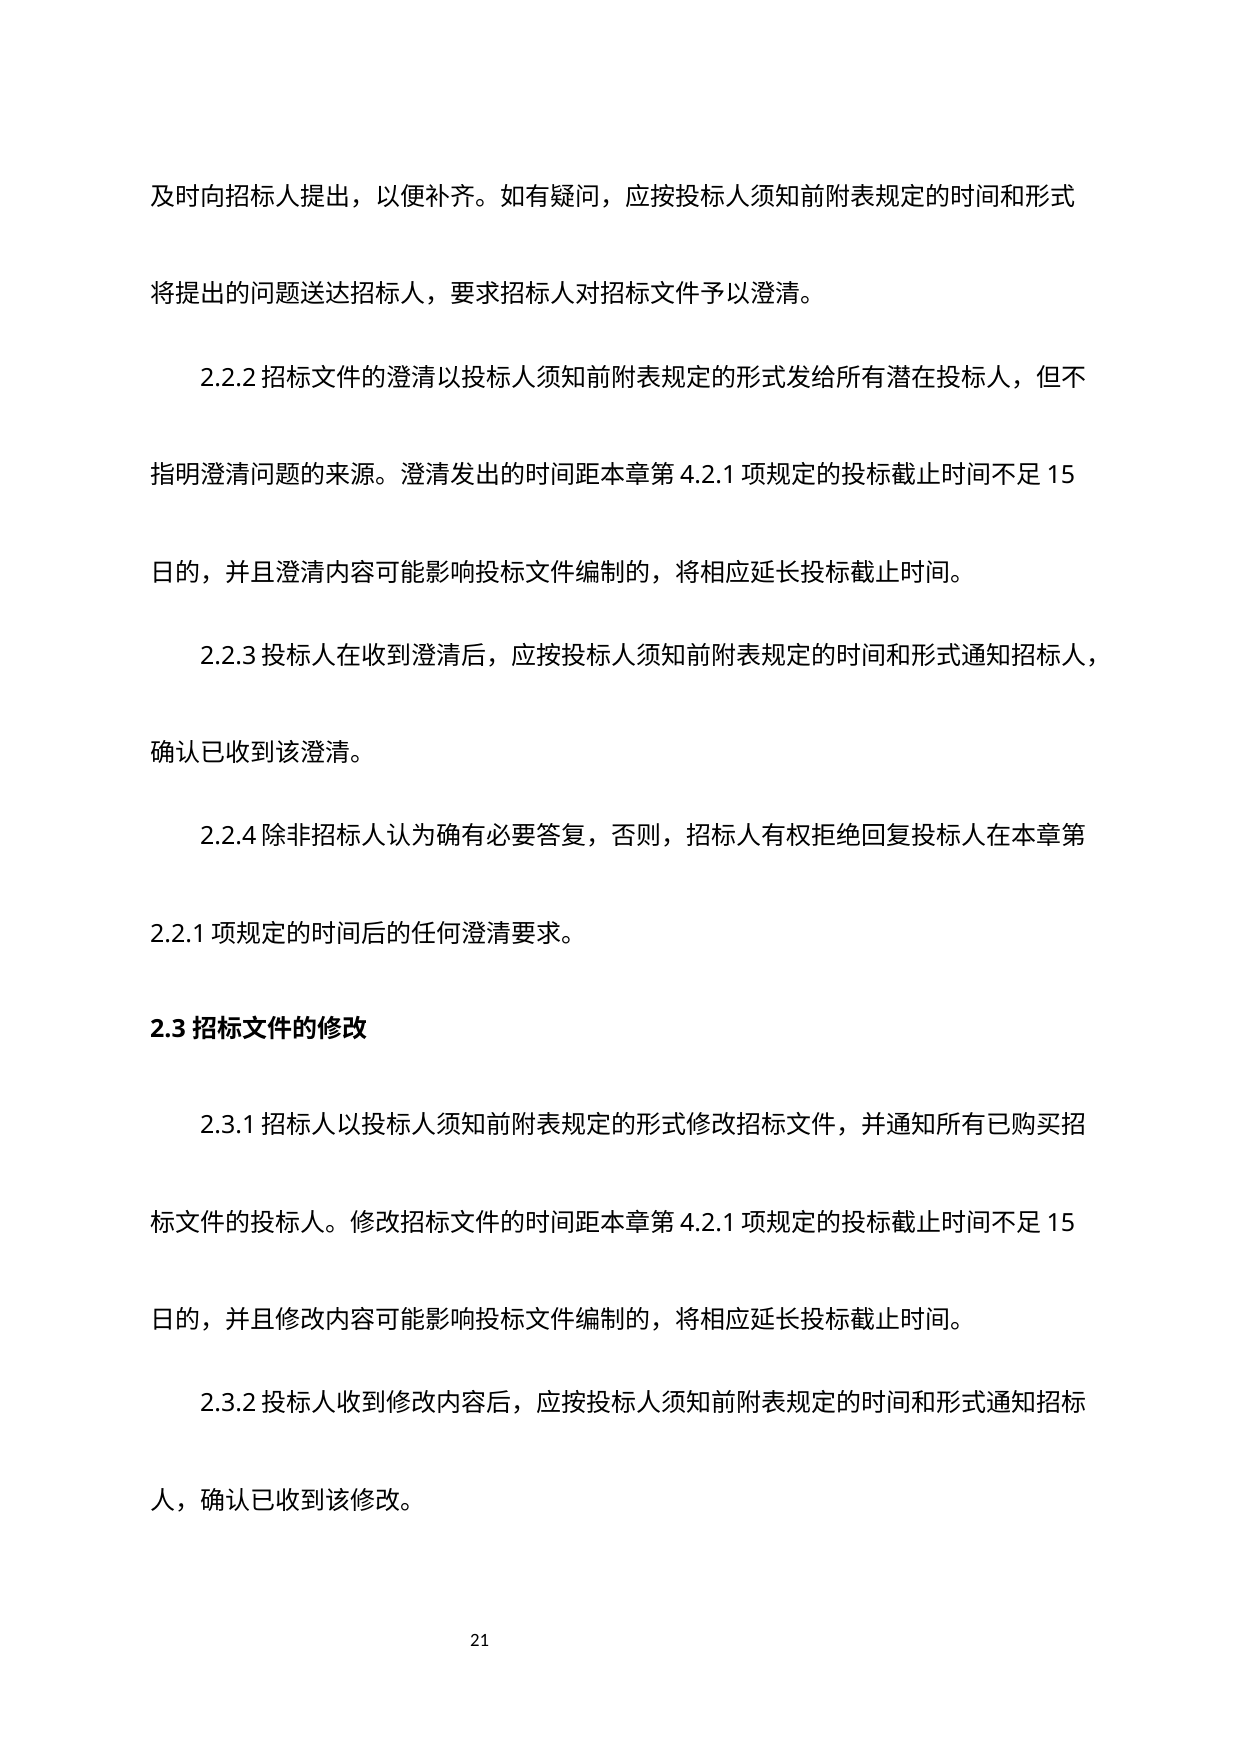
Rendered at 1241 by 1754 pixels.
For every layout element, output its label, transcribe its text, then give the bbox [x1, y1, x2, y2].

text 2.2.3投标人在收到澄清后，应按投标人须知前附表规定的时间和形式通知招标人，确认已收到该澄清。 [150, 621, 1090, 783]
text 2.3.2投标人收到修改内容后，应按投标人须知前附表规定的时间和形式通知招标人，确认已收到该修改。 [150, 1368, 1090, 1531]
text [150, 162, 1090, 324]
text 2.3.1招标人以投标人须知前附表规定的形式修改招标文件，并通知所有已购买招标文件的投标人。修改招标文件的时间距本章第4.2.1项规定的投标截止时间不足15日的，并且修改内容可能影响投标文件编制的，将相应延长投标截止时间。 [150, 1090, 1090, 1350]
text 2.3 招标文件的修改 [150, 994, 1090, 1059]
text 2.2.4除非招标人认为确有必要答复，否则，招标人有权拒绝回复投标人在本章第2.2.1项规定的时间后的任何澄清要求。 [150, 801, 1090, 964]
text 2.2.2招标文件的澄清以投标人须知前附表规定的形式发给所有潜在投标人，但不指明澄清问题的来源。澄清发出的时间距本章第4.2.1项规定的投标截止时间不足15日的，并且澄清内容可能影响投标文件编制的，将相应延长投标截止时间。 [150, 343, 1090, 603]
